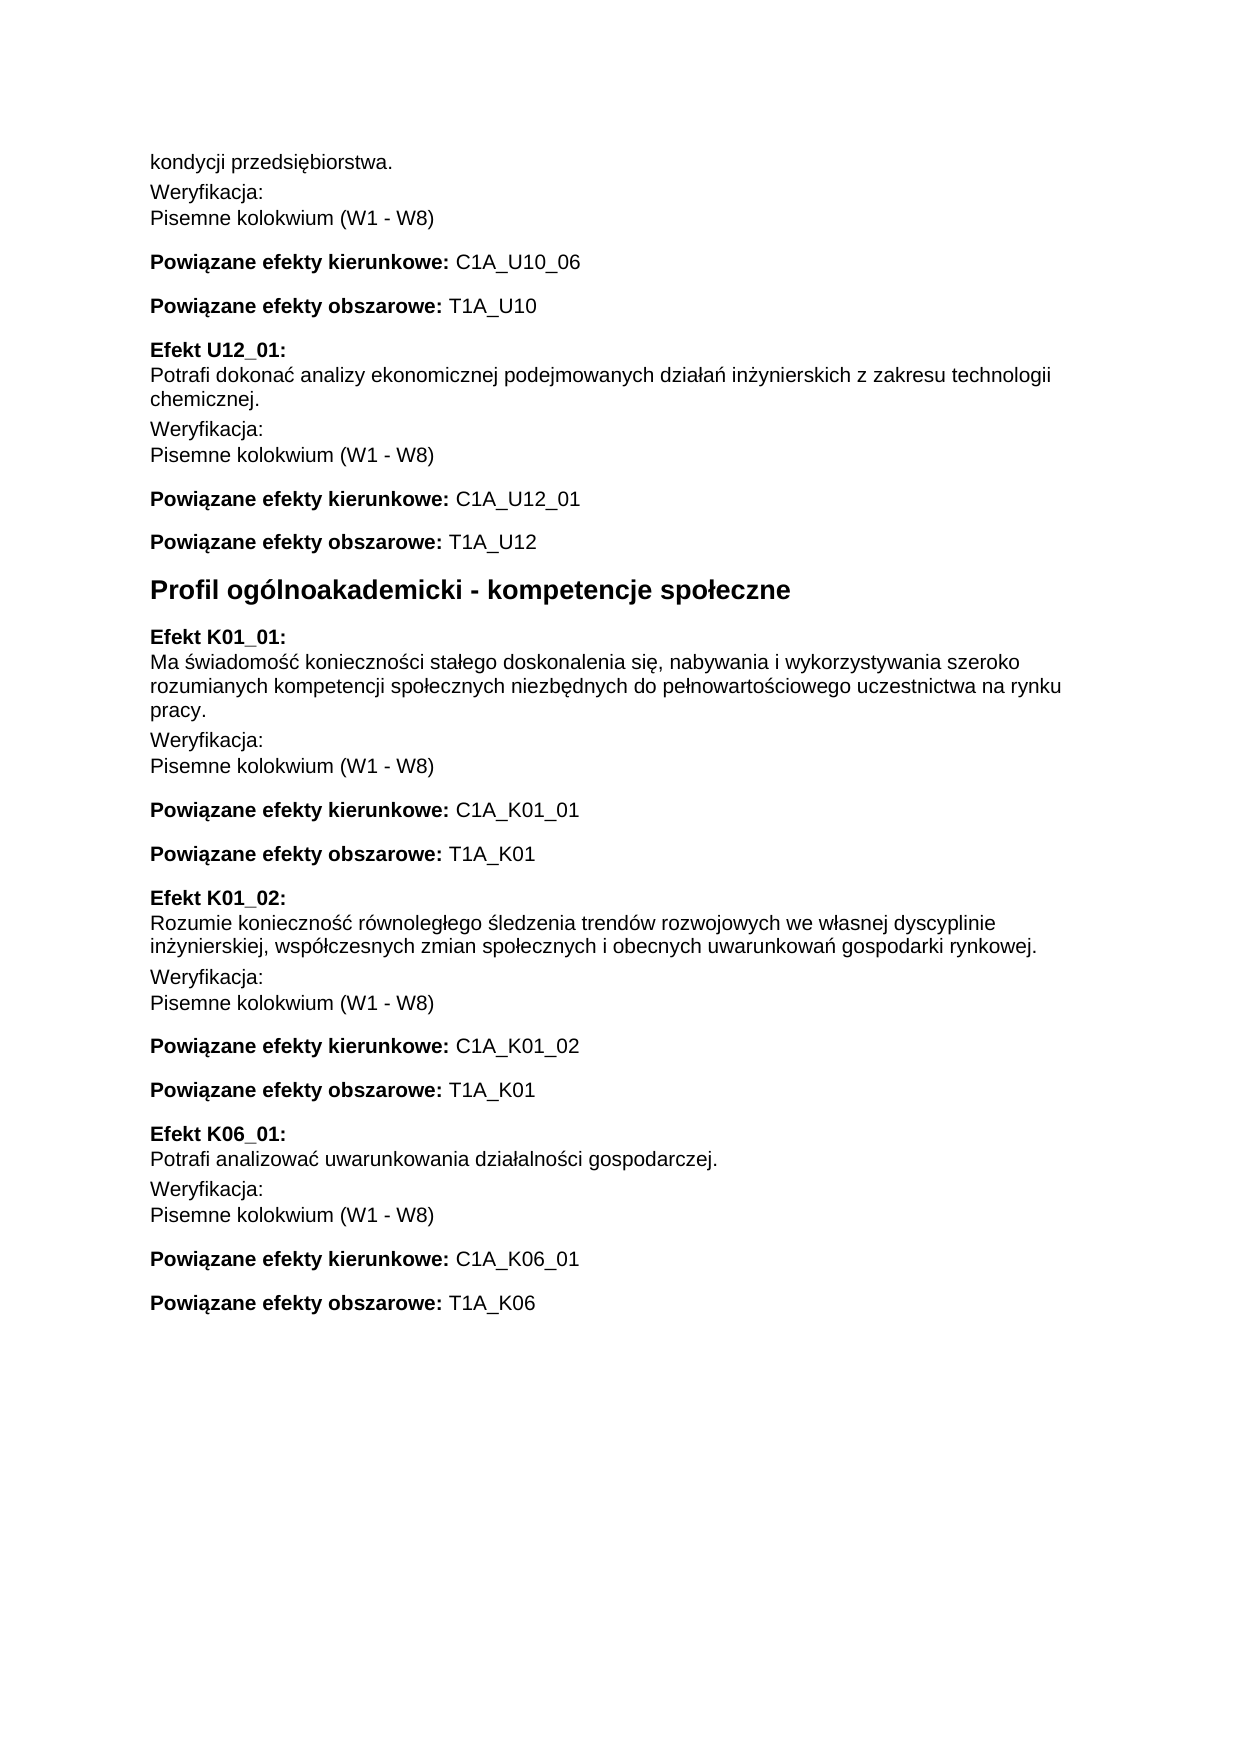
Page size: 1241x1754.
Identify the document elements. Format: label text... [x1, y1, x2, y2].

text Weryfikacja: [150, 728, 1090, 752]
text Powiązane efekty kierunkowe: C1A_K01_01 [150, 798, 1090, 822]
text Powiązane efekty obszarowe: T1A_K06 [150, 1291, 1090, 1314]
text Efekt U12_01: [150, 337, 1090, 361]
text Powiązane efekty obszarowe: T1A_K01 [150, 1078, 1090, 1102]
text Pisemne kolokwium (W1 - W8) [150, 991, 1090, 1014]
text Weryfikacja: [150, 964, 1090, 988]
text Pisemne kolokwium (W1 - W8) [150, 206, 1090, 230]
text Efekt K01_01: [150, 625, 1090, 649]
text Ma świadomość konieczności stałego doskonalenia się, nabywania i wykorzystywania szeroko rozumianych kompetencji społecznych niezbędnych do pełnowartościowego uczestnictwa na rynku pracy. [150, 650, 1090, 722]
text Powiązane efekty obszarowe: T1A_U10 [150, 294, 1090, 318]
text Powiązane efekty kierunkowe: C1A_U10_06 [150, 250, 1090, 274]
text Powiązane efekty obszarowe: T1A_K01 [150, 842, 1090, 866]
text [150, 150, 1090, 174]
text Powiązane efekty kierunkowe: C1A_K06_01 [150, 1247, 1090, 1271]
text Weryfikacja: [150, 1177, 1090, 1201]
text Powiązane efekty kierunkowe: C1A_K01_02 [150, 1034, 1090, 1058]
text Potrafi analizować uwarunkowania działalności gospodarczej. [150, 1147, 1090, 1171]
text Potrafi dokonać analizy ekonomicznej podejmowanych działań inżynierskich z zakresu technologii chemicznej. [150, 362, 1090, 410]
text Efekt K01_02: [150, 885, 1090, 909]
subtitle Profil ogólnoakademicki - kompetencje społeczne [150, 574, 1090, 605]
text Rozumie konieczność równoległego śledzenia trendów rozwojowych we własnej dyscyplinie inżynierskiej, współczesnych zmian społecznych i obecnych uwarunkowań gospodarki rynkowej. [150, 910, 1090, 958]
text Pisemne kolokwium (W1 - W8) [150, 754, 1090, 778]
text Efekt K06_01: [150, 1122, 1090, 1146]
text Pisemne kolokwium (W1 - W8) [150, 1203, 1090, 1227]
text Weryfikacja: [150, 417, 1090, 441]
text Powiązane efekty kierunkowe: C1A_U12_01 [150, 486, 1090, 510]
text Powiązane efekty obszarowe: T1A_U12 [150, 530, 1090, 554]
text Weryfikacja: [150, 180, 1090, 204]
text Pisemne kolokwium (W1 - W8) [150, 443, 1090, 467]
